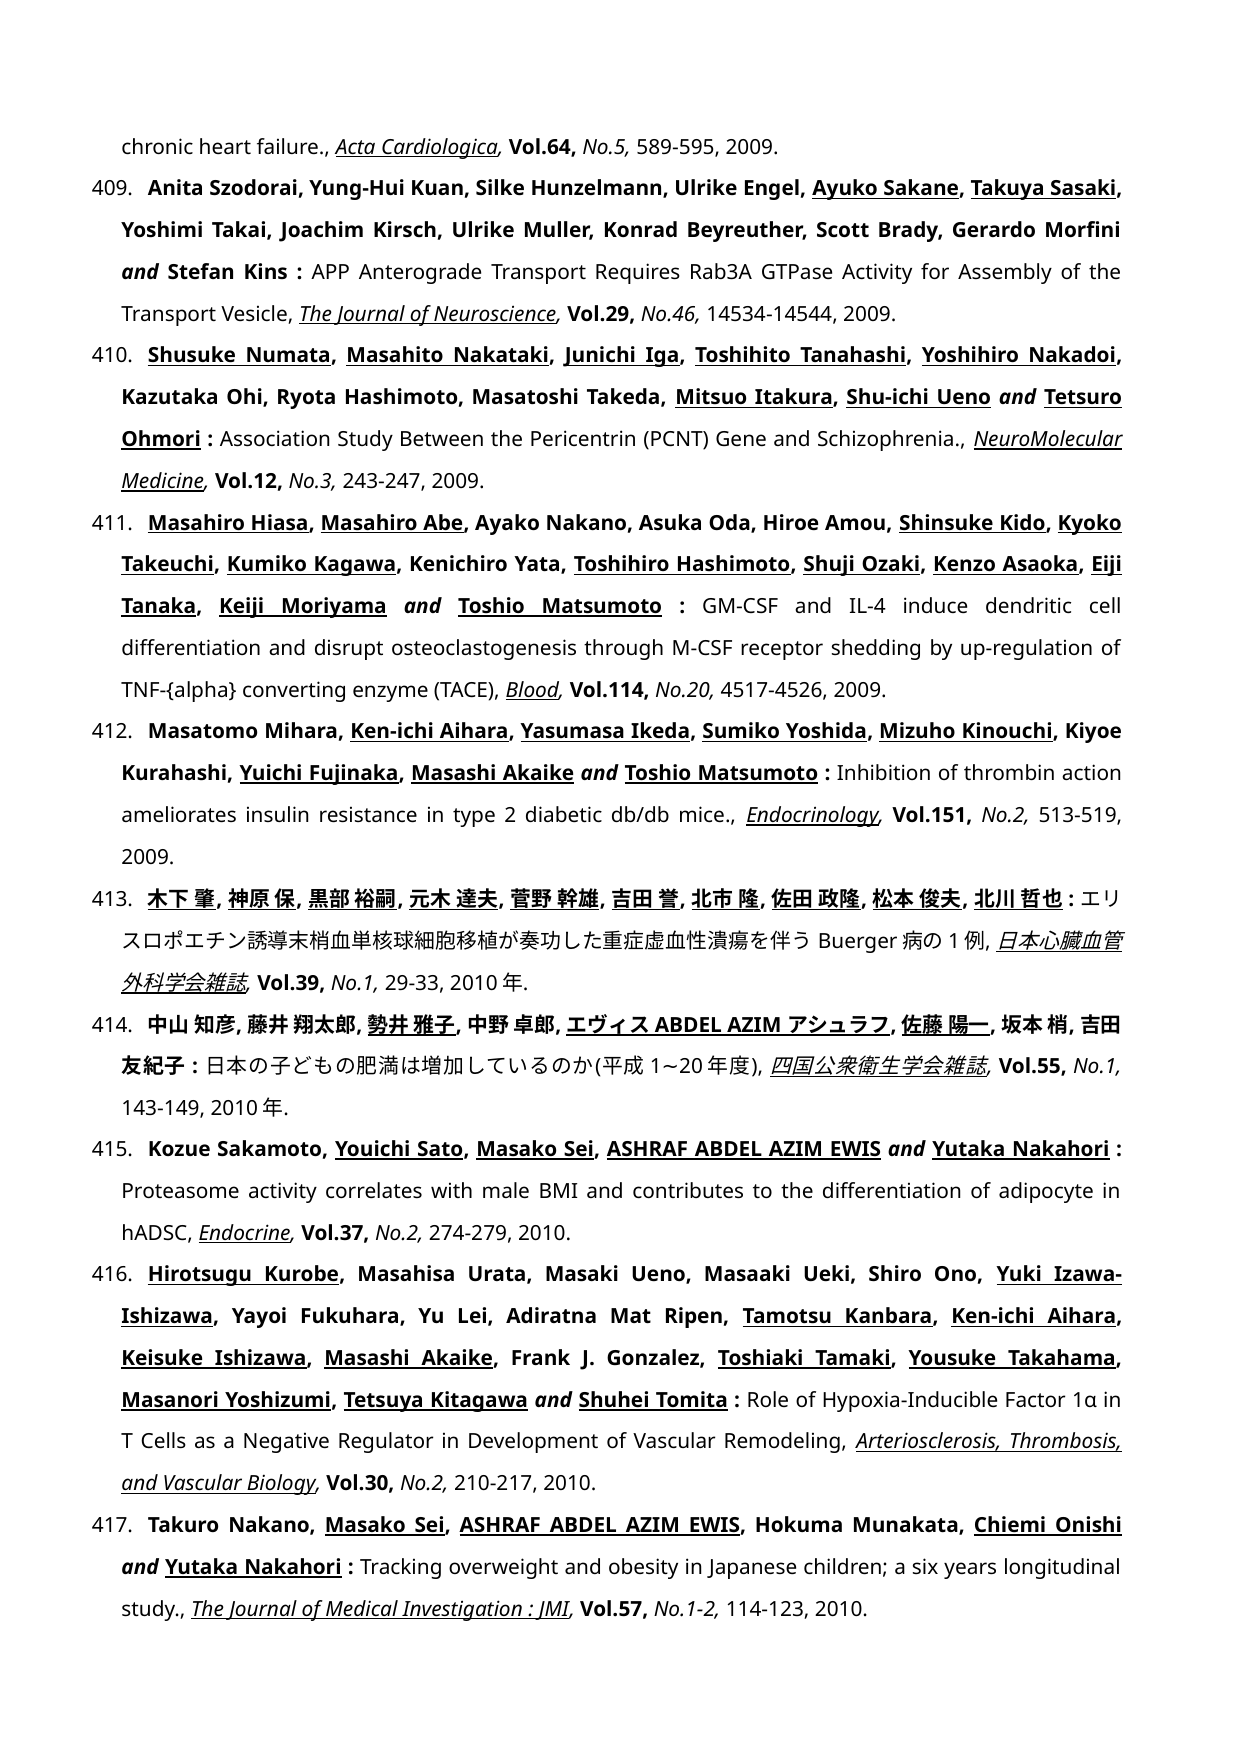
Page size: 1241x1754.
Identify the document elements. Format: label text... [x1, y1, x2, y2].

list 木下 肇, 神原 保, 黒部 裕嗣, 元木 達夫, 菅野 幹雄, 吉田 誉, 北市 隆, 佐田 政隆, 松本 俊夫, 北川 哲也 : エリスロポエチン誘導末梢血単核球細胞移植が奏功した重症虚血性潰瘍を伴うBuerger病の1例, 日本心臓血管外科学会雑誌, Vol.39, No.1, 29-33, 2010年. [92, 877, 1122, 1002]
list Shusuke Numata, Masahito Nakataki, Junichi Iga, Toshihito Tanahashi, Yoshihiro Nakadoi, Kazutaka Ohi, Ryota Hashimoto, Masatoshi Takeda, Mitsuo Itakura, Shu-ichi Ueno and Tetsuro Ohmori : Association Study Between the Pericentrin (PCNT) Gene and Schizophrenia., NeuroMolecular Medicine, Vol.12, No.3, 243-247, 2009. [92, 334, 1122, 501]
list Kozue Sakamoto, Youichi Sato, Masako Sei, ASHRAF ABDEL AZIM EWIS and Yutaka Nakahori : Proteasome activity correlates with male BMI and contributes to the differentiation of adipocyte in hADSC, Endocrine, Vol.37, No.2, 274-279, 2010. [92, 1128, 1122, 1253]
list Masatomo Mihara, Ken-ichi Aihara, Yasumasa Ikeda, Sumiko Yoshida, Mizuho Kinouchi, Kiyoe Kurahashi, Yuichi Fujinaka, Masashi Akaike and Toshio Matsumoto : Inhibition of thrombin action ameliorates insulin resistance in type 2 diabetic db/db mice., Endocrinology, Vol.151, No.2, 513-519, 2009. [92, 710, 1122, 877]
list Anita Szodorai, Yung-Hui Kuan, Silke Hunzelmann, Ulrike Engel, Ayuko Sakane, Takuya Sasaki, Yoshimi Takai, Joachim Kirsch, Ulrike Muller, Konrad Beyreuther, Scott Brady, Gerardo Morfini and Stefan Kins : APP Anterograde Transport Requires Rab3A GTPase Activity for Assembly of the Transport Vesicle, The Journal of Neuroscience, Vol.29, No.46, 14534-14544, 2009. [92, 167, 1122, 334]
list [92, 125, 1122, 167]
list Masahiro Hiasa, Masahiro Abe, Ayako Nakano, Asuka Oda, Hiroe Amou, Shinsuke Kido, Kyoko Takeuchi, Kumiko Kagawa, Kenichiro Yata, Toshihiro Hashimoto, Shuji Ozaki, Kenzo Asaoka, Eiji Tanaka, Keiji Moriyama and Toshio Matsumoto : GM-CSF and IL-4 induce dendritic cell differentiation and disrupt osteoclastogenesis through M-CSF receptor shedding by up-regulation of TNF-{alpha} converting enzyme (TACE), Blood, Vol.114, No.20, 4517-4526, 2009. [92, 501, 1122, 710]
list 中山 知彦, 藤井 翔太郎, 勢井 雅子, 中野 卓郎, エヴィス ABDEL AZIM アシュラフ, 佐藤 陽一, 坂本 梢, 吉田 友紀子 : 日本の子どもの肥満は増加しているのか(平成1∼20年度), 四国公衆衛生学会雑誌, Vol.55, No.1, 143-149, 2010年. [92, 1002, 1122, 1128]
list Takuro Nakano, Masako Sei, ASHRAF ABDEL AZIM EWIS, Hokuma Munakata, Chiemi Onishi and Yutaka Nakahori : Tracking overweight and obesity in Japanese children; a six years longitudinal study., The Journal of Medical Investigation : JMI, Vol.57, No.1-2, 114-123, 2010. [92, 1503, 1122, 1629]
list Hirotsugu Kurobe, Masahisa Urata, Masaki Ueno, Masaaki Ueki, Shiro Ono, Yuki Izawa-Ishizawa, Yayoi Fukuhara, Yu Lei, Adiratna Mat Ripen, Tamotsu Kanbara, Ken-ichi Aihara, Keisuke Ishizawa, Masashi Akaike, Frank J. Gonzalez, Toshiaki Tamaki, Yousuke Takahama, Masanori Yoshizumi, Tetsuya Kitagawa and Shuhei Tomita : Role of Hypoxia-Inducible Factor 1α in T Cells as a Negative Regulator in Development of Vascular Remodeling, Arteriosclerosis, Thrombosis, and Vascular Biology, Vol.30, No.2, 210-217, 2010. [92, 1253, 1122, 1503]
